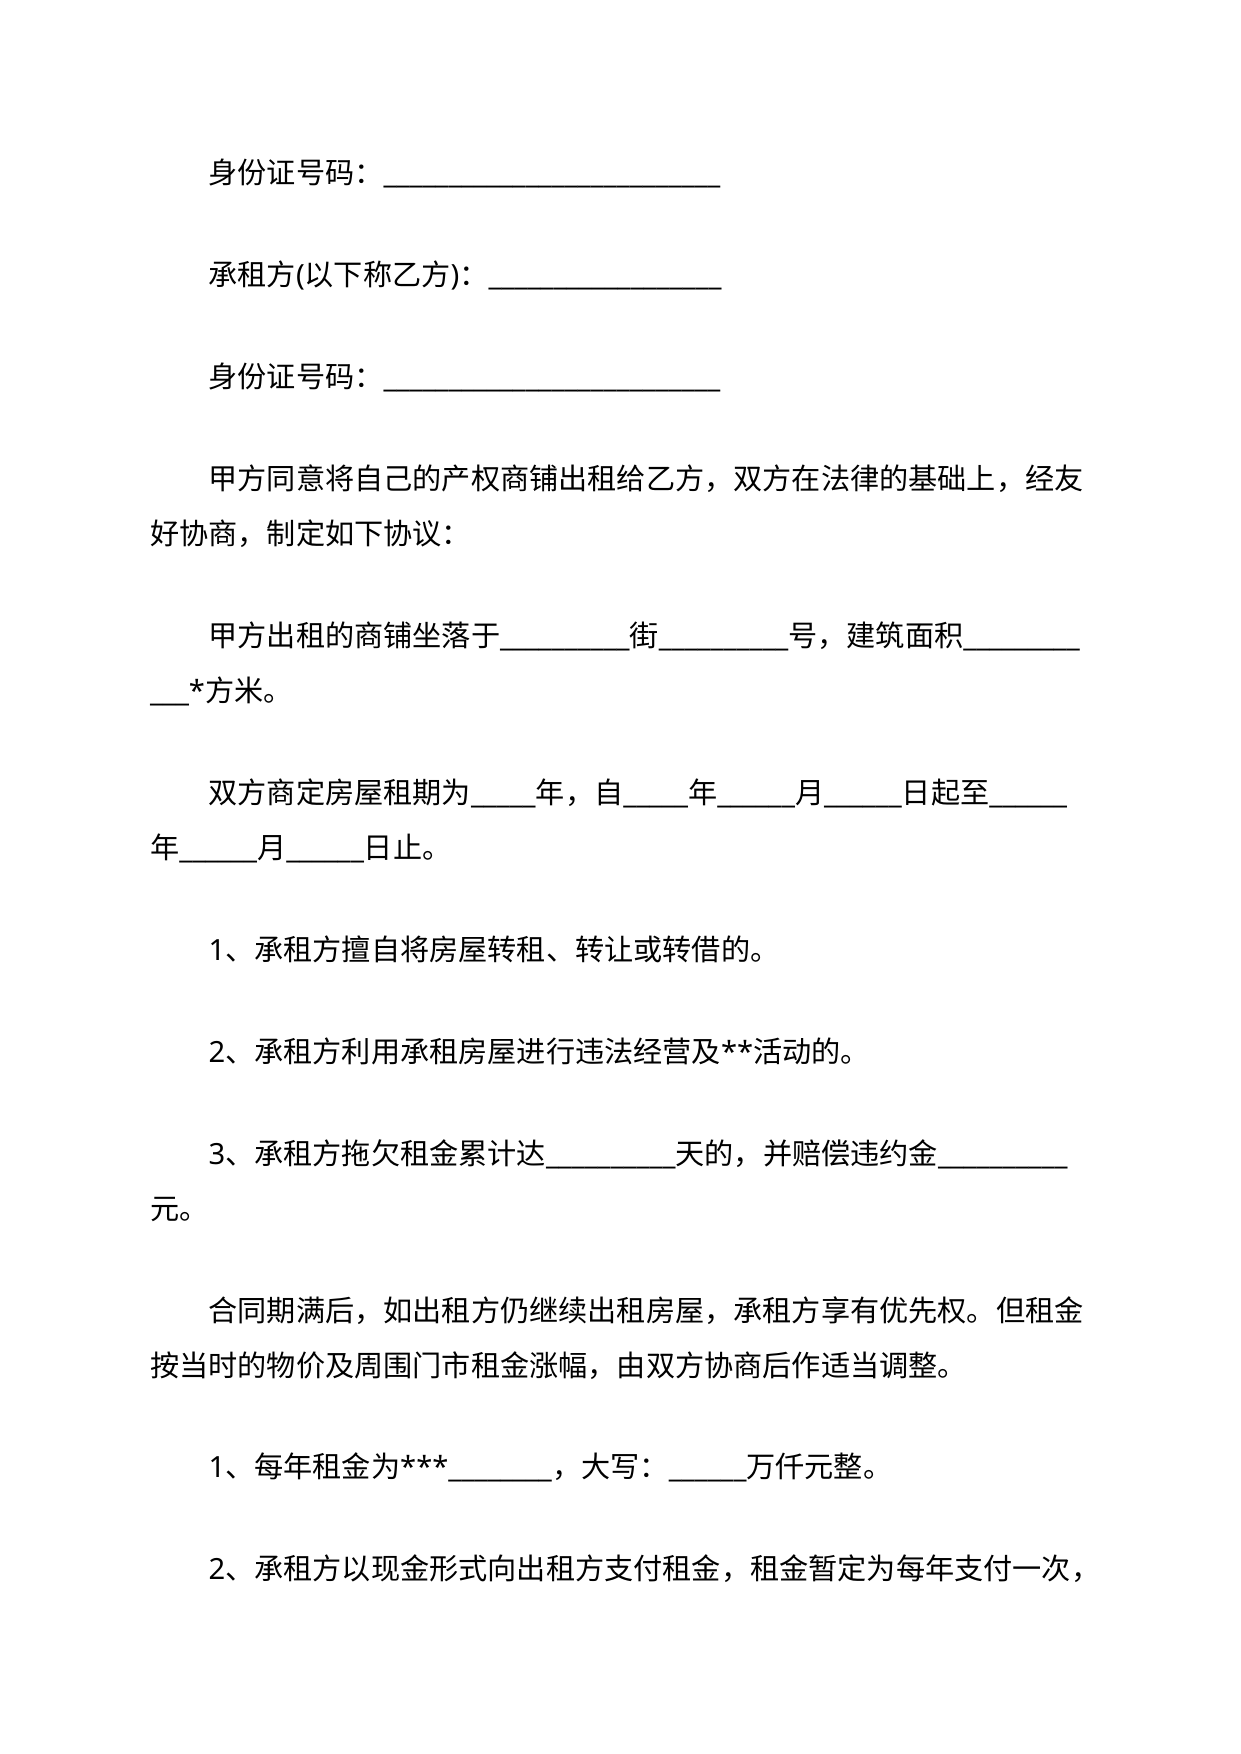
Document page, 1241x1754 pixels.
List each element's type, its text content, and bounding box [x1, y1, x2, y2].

text 双方商定房屋租期为_____年，自_____年______月______日起至______年______月______日止。 [150, 769, 1090, 867]
text 甲方同意将自己的产权商铺出租给乙方，双方在法律的基础上，经友好协商，制定如下协议： [150, 456, 1090, 553]
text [150, 1546, 1090, 1588]
text 1、每年租金为***________，大写：______万仟元整。 [150, 1444, 1090, 1486]
text 2、承租方利用承租房屋进行违法经营及**活动的。 [150, 1028, 1090, 1071]
text 甲方出租的商铺坐落于__________街__________号，建筑面积____________*方米。 [150, 613, 1090, 710]
text 身份证号码：__________________________ [150, 354, 1090, 396]
text 承租方(以下称乙方)：__________________ [150, 252, 1090, 294]
text 合同期满后，如出租方仍继续出租房屋，承租方享有优先权。但租金按当时的物价及周围门市租金涨幅，由双方协商后作适当调整。 [150, 1287, 1090, 1384]
text 3、承租方拖欠租金累计达__________天的，并赔偿违约金__________元。 [150, 1131, 1090, 1228]
text 1、承租方擅自将房屋转租、转让或转借的。 [150, 927, 1090, 969]
text 身份证号码：__________________________ [150, 150, 1090, 192]
